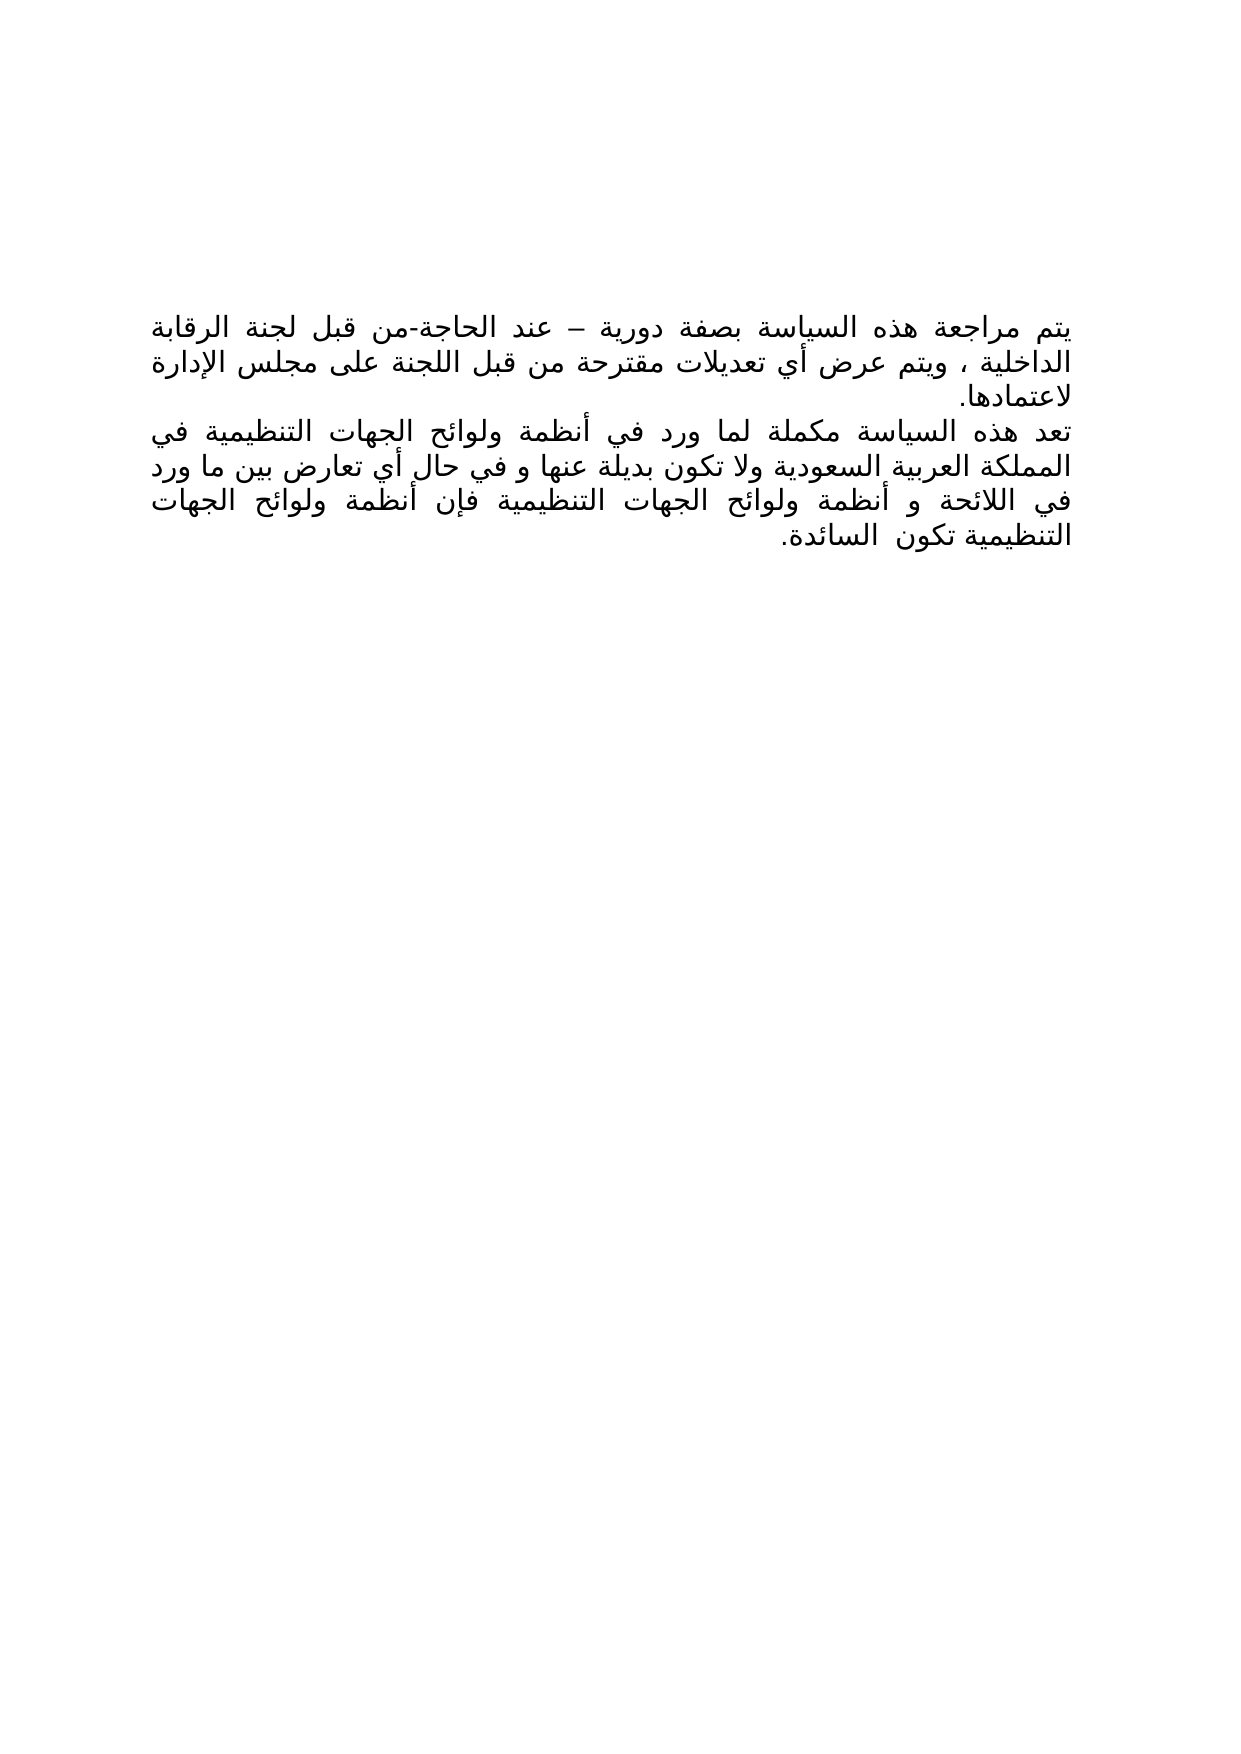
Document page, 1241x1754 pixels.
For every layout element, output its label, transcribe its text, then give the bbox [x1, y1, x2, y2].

text يتم مراجعة هذه السياسة بصفة دورية – عند الحاجة-من قبل لجنة الرقابة الداخلية ، ويتم عرض أي تعديلات مقترحة من قبل اللجنة على مجلس الإدارة لاعتمادها. [150, 310, 1072, 413]
text تعد هذه السياسة مكملة لما ورد في أنظمة ولوائح الجهات التنظيمية في المملكة العربية السعودية ولا تكون بديلة عنها و في حال أي تعارض بين ما ورد في اللائحة و أنظمة ولوائح الجهات التنظيمية فإن أنظمة ولوائح الجهات التنظيمية تكون السائدة. [150, 414, 1072, 551]
